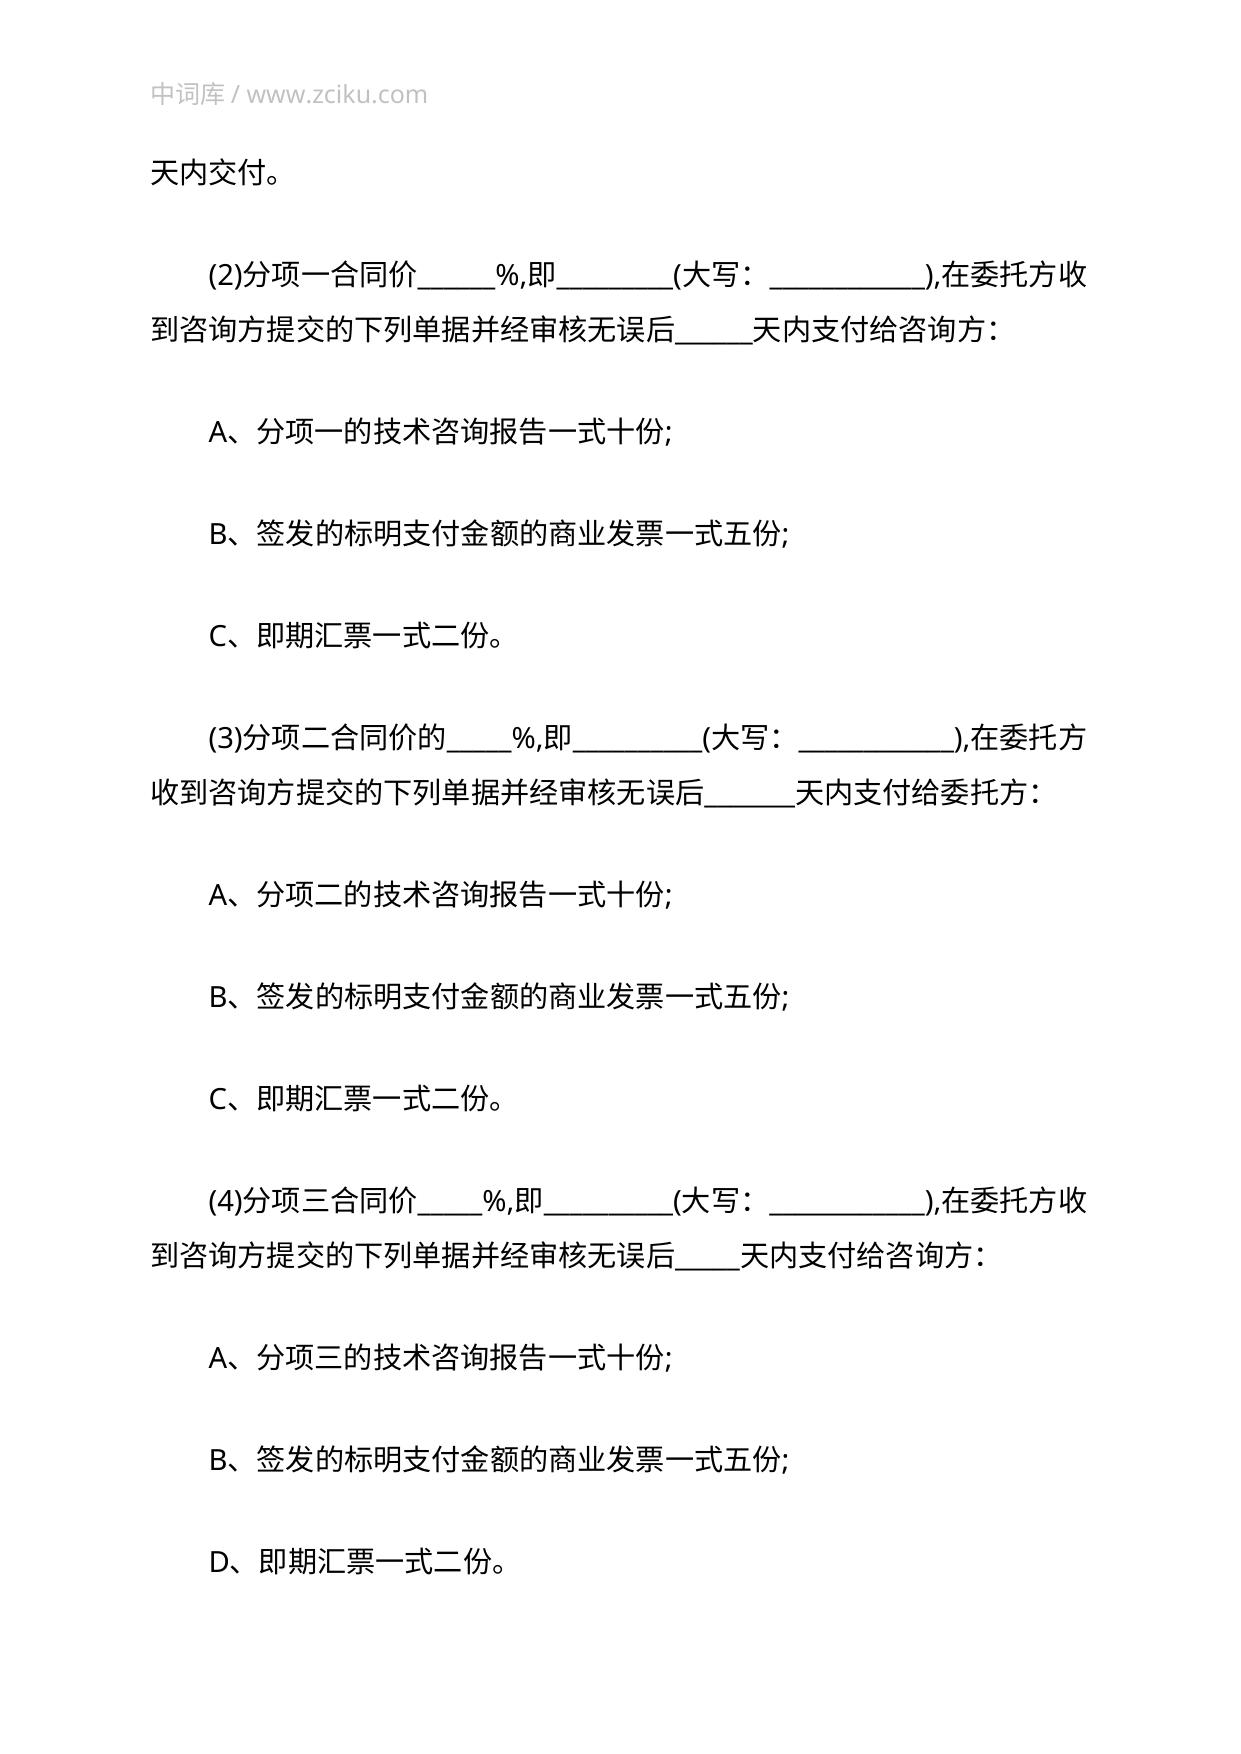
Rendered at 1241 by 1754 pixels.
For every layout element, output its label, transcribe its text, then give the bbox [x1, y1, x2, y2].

text B、签发的标明支付金额的商业发票一式五份; [150, 1437, 1090, 1479]
text B、签发的标明支付金额的商业发票一式五份; [150, 511, 1090, 553]
text C、即期汇票一式二份。 [150, 1076, 1090, 1118]
text A、分项三的技术咨询报告一式十份; [150, 1334, 1090, 1377]
text A、分项一的技术咨询报告一式十份; [150, 409, 1090, 451]
text B、签发的标明支付金额的商业发票一式五份; [150, 974, 1090, 1016]
text A、分项二的技术咨询报告一式十份; [150, 872, 1090, 914]
text (3)分项二合同价的_____%,即__________(大写：____________),在委托方收到咨询方提交的下列单据并经审核无误后_______天内支付给委托方： [150, 715, 1090, 812]
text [150, 150, 1090, 192]
text (4)分项三合同价_____%,即__________(大写：____________),在委托方收到咨询方提交的下列单据并经审核无误后_____天内支付给咨询方： [150, 1178, 1090, 1275]
text (2)分项一合同价______%,即_________(大写：____________),在委托方收到咨询方提交的下列单据并经审核无误后______天内支付给咨询方： [150, 252, 1090, 349]
text C、即期汇票一式二份。 [150, 613, 1090, 655]
text D、即期汇票一式二份。 [150, 1538, 1090, 1581]
